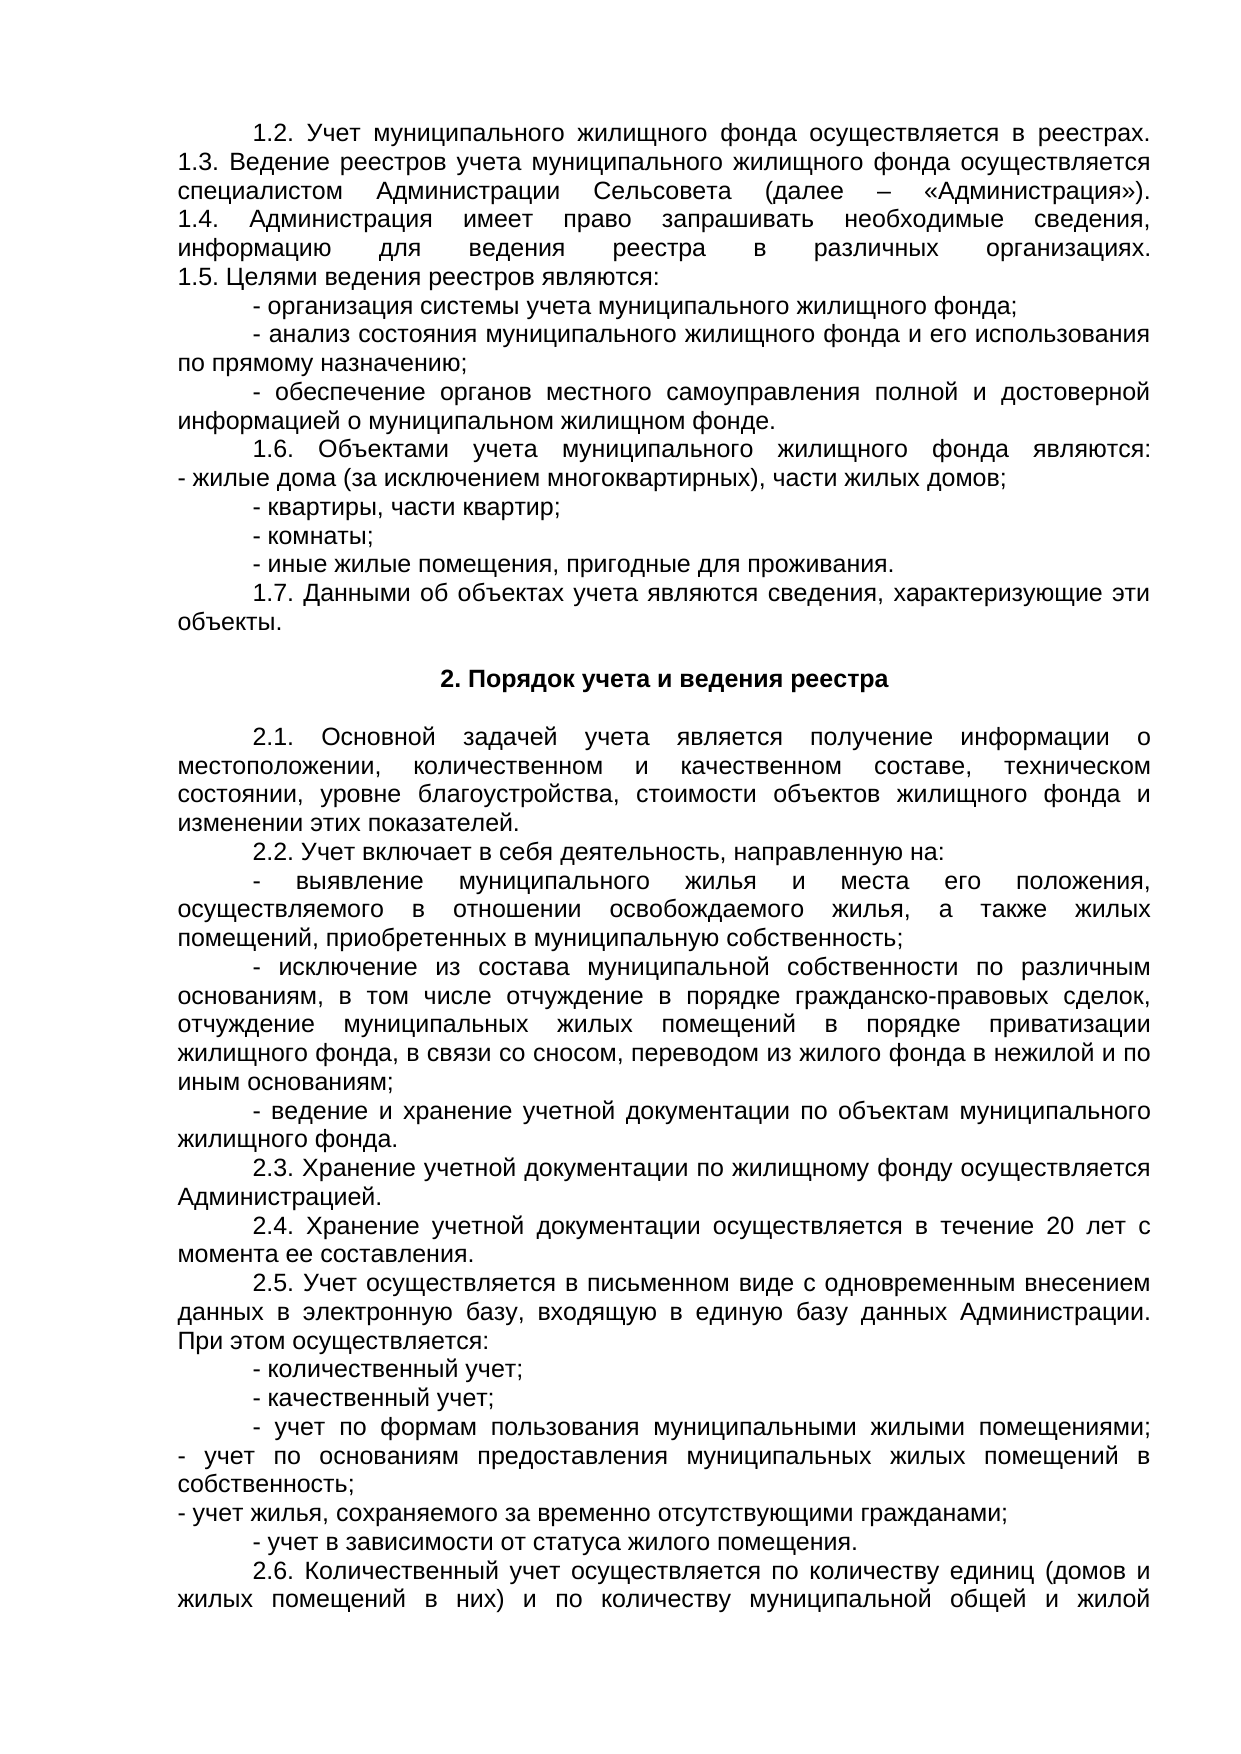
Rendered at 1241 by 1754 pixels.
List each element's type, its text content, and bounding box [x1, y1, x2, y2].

text 1.7. Данными об объектах учета являются сведения, характеризующие эти объекты. [177, 578, 1152, 664]
text 2.4. Хранение учетной документации осуществляется в течение 20 лет с момента ее составления. [177, 1211, 1152, 1268]
text - качественный учет; [177, 1383, 1152, 1412]
text - количественный учет; [177, 1354, 1152, 1383]
text 2.3. Хранение учетной документации по жилищному фонду осуществляется Администрацией. [177, 1153, 1152, 1211]
text - исключение из состава муниципальной собственности по различным основаниям, в том числе отчуждение в порядке гражданско-правовых сделок, отчуждение муниципальных жилых помещений в порядке приватизации жилищного фонда, в связи со сносом, переводом из жилого фонда в нежилой и по иным основаниям; [177, 952, 1152, 1096]
text - анализ состояния муниципального жилищного фонда и его использования по прямому назначению; [177, 319, 1152, 377]
text - обеспечение органов местного самоуправления полной и достоверной информацией о муниципальном жилищном фонде. [177, 377, 1152, 434]
text - ведение и хранение учетной документации по объектам муниципального жилищного фонда. [177, 1096, 1152, 1153]
text 2.2. Учет включает в себя деятельность, направленную на: [177, 837, 1152, 866]
text 1.2. Учет муниципального жилищного фонда осуществляется в реестрах. 1.3. Ведение реестров учета муниципального жилищного фонда осуществляется специалистом Администрации Сельсовета (далее – «Администрация»). 1.4. Администрация имеет право запрашивать необходимые сведения, информацию для ведения реестра в различных организациях. 1.5. Целями ведения реестров являются: [177, 118, 1152, 291]
text 2.5. Учет осуществляется в письменном виде с одновременным внесением данных в электронную базу, входящую в единую базу данных Администрации. При этом осуществляется: [177, 1268, 1152, 1354]
text - учет в зависимости от статуса жилого помещения. [177, 1527, 1152, 1556]
text 1.6. Объектами учета муниципального жилищного фонда являются: - жилые дома (за исключением многоквартирных), части жилых домов; [177, 434, 1152, 492]
text 2. Порядок учета и ведения реестра [177, 664, 1152, 693]
text - иные жилые помещения, пригодные для проживания. [177, 549, 1152, 578]
text - квартиры, части квартир; [177, 492, 1152, 521]
text - организация системы учета муниципального жилищного фонда; [177, 291, 1152, 319]
text 2.1. Основной задачей учета является получение информации о местоположении, количественном и качественном составе, техническом состоянии, уровне благоустройства, стоимости объектов жилищного фонда и изменении этих показателей. [177, 722, 1152, 837]
text - выявление муниципального жилья и места его положения, осуществляемого в отношении освобождаемого жилья, а также жилых помещений, приобретенных в муниципальную собственность; [177, 866, 1152, 952]
text - учет по формам пользования муниципальными жилыми помещениями; - учет по основаниям предоставления муниципальных жилых помещений в собственность; - учет жилья, сохраняемого за временно отсутствующими гражданами; [177, 1412, 1152, 1527]
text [177, 1556, 1152, 1613]
text - комнаты; [177, 521, 1152, 549]
